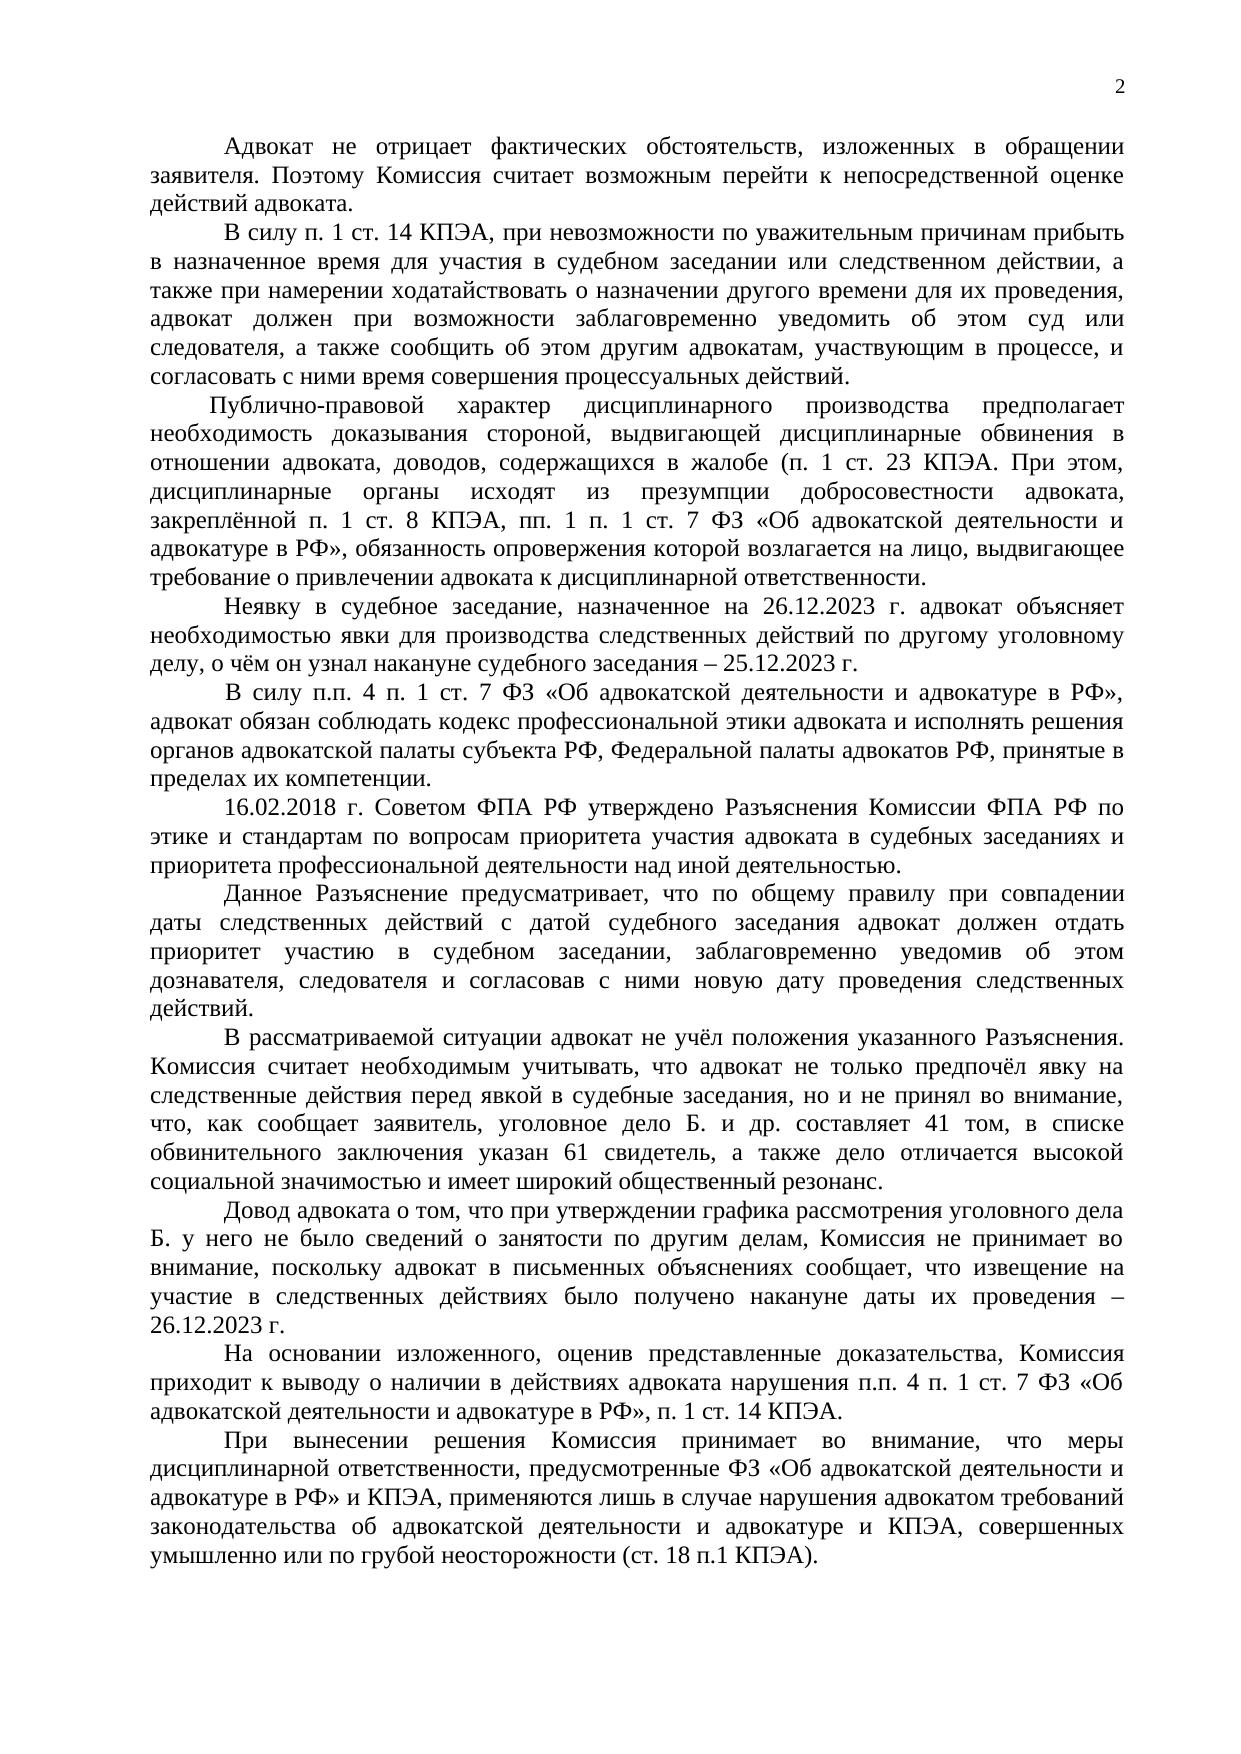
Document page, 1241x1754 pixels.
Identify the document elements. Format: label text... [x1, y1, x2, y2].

text Данное Разъяснение предусматривает, что по общему правилу при совпадении даты следственных действий с датой судебного заседания адвокат должен отдать приоритет участию в судебном заседании, заблаговременно уведомив об этом дознавателя, следователя и согласовав с ними новую дату проведения следственных действий. [150, 878, 1125, 1022]
text В рассматриваемой ситуации адвокат не учёл положения указанного Разъяснения. Комиссия считает необходимым учитывать, что адвокат не только предпочёл явку на следственные действия перед явкой в судебные заседания, но и не принял во внимание, что, как сообщает заявитель, уголовное дело Б. и др. составляет 41 том, в списке обвинительного заключения указан 61 свидетель, а также дело отличается высокой социальной значимостью и имеет широкий общественный резонанс. [150, 1022, 1125, 1195]
text Адвокат не отрицает фактических обстоятельств, изложенных в обращении заявителя. Поэтому Комиссия считает возможным перейти к непосредственной оценке действий адвоката. [150, 131, 1125, 217]
text На основании изложенного, оценив представленные доказательства, Комиссия приходит к выводу о наличии в действиях адвоката нарушения п.п. 4 п. 1 ст. 7 ФЗ «Об адвокатской деятельности и адвокатуре в РФ», п. 1 ст. 14 КПЭА. [150, 1338, 1125, 1425]
text В силу п. 1 ст. 14 КПЭА, при невозможности по уважительным причинам прибыть в назначенное время для участия в судебном заседании или следственном действии, а также при намерении ходатайствовать о назначении другого времени для их проведения, адвокат должен при возможности заблаговременно уведомить об этом суд или следователя, а также сообщить об этом другим адвокатам, участвующим в процессе, и согласовать с ними время совершения процессуальных действий. [150, 217, 1125, 390]
text В силу п.п. 4 п. 1 ст. 7 ФЗ «Об адвокатской деятельности и адвокатуре в РФ», адвокат обязан соблюдать кодекс профессиональной этики адвоката и исполнять решения органов адвокатской палаты субъекта РФ, Федеральной палаты адвокатов РФ, принятые в пределах их компетенции. [150, 677, 1125, 792]
text 16.02.2018 г. Советом ФПА РФ утверждено Разъяснения Комиссии ФПА РФ по этике и стандартам по вопросам приоритета участия адвоката в судебных заседаниях и приоритета профессиональной деятельности над иной деятельностью. [150, 792, 1125, 878]
text Довод адвоката о том, что при утверждении графика рассмотрения уголовного дела Б. у него не было сведений о занятости по другим делам, Комиссия не принимает во внимание, поскольку адвокат в письменных объяснениях сообщает, что извещение на участие в следственных действиях было получено накануне даты их проведения – 26.12.2023 г. [150, 1195, 1125, 1338]
text При вынесении решения Комиссия принимает во внимание, что меры дисциплинарной ответственности, предусмотренные ФЗ «Об адвокатской деятельности и адвокатуре в РФ» и КПЭА, применяются лишь в случае нарушения адвокатом требований законодательства об адвокатской деятельности и адвокатуре и КПЭА, совершенных умышленно или по грубой неосторожности (ст. 18 п.1 КПЭА). [150, 1425, 1125, 1568]
text Неявку в судебное заседание, назначенное на 26.12.2023 г. адвокат объясняет необходимостью явки для производства следственных действий по другому уголовному делу, о чём он узнал накануне судебного заседания – 25.12.2023 г. [150, 591, 1125, 677]
text Публично-правовой характер дисциплинарного производства предполагает необходимость доказывания стороной, выдвигающей дисциплинарные обвинения в отношении адвоката, доводов, содержащихся в жалобе (п. 1 ст. 23 КПЭА. При этом, дисциплинарные органы исходят из презумпции добросовестности адвоката, закреплённой п. 1 ст. 8 КПЭА, пп. 1 п. 1 ст. 7 ФЗ «Об адвокатской деятельности и адвокатуре в РФ», обязанность опровержения которой возлагается на лицо, выдвигающее требование о привлечении адвоката к дисциплинарной ответственности. [150, 390, 1125, 591]
